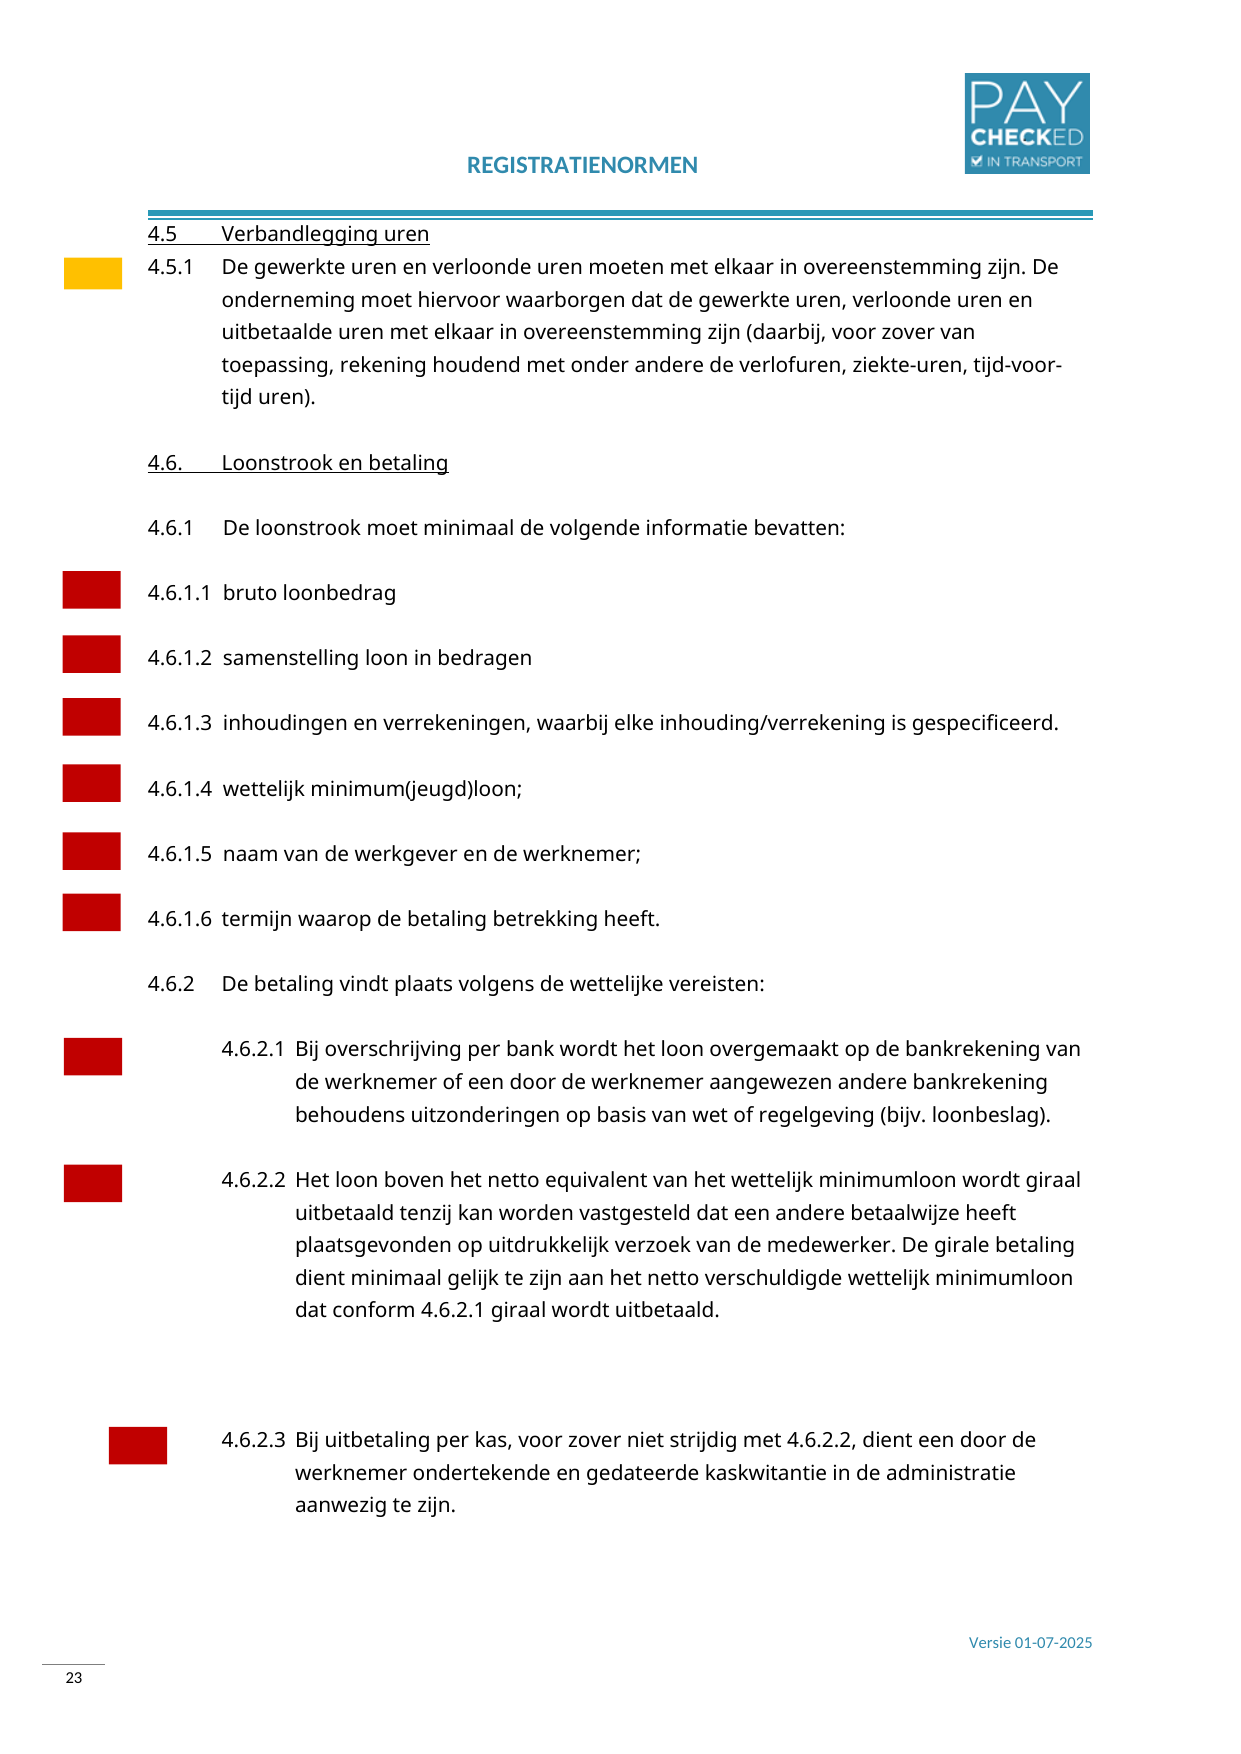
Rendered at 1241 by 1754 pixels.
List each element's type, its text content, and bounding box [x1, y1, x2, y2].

text 4.5.1 De gewerkte uren en verloonde uren moeten met elkaar in overeenstemming zijn. De onderneming moet hiervoor waarborgen dat de gewerkte uren, verloonde uren en uitbetaalde uren met elkaar in overeenstemming zijn (daarbij, voor zover van toepassing, rekening houdend met onder andere de verlofuren, ziekte-uren, tijd-voor-tijd uren). [148, 252, 1093, 411]
list inhoudingen en verrekeningen, waarbij elke inhouding/verrekening is gespecificeerd. [148, 708, 1093, 737]
list naam van de werkgever en de werknemer; [148, 839, 1093, 867]
list De loonstrook moet minimaal de volgende informatie bevatten: [148, 513, 1093, 541]
picture [964, 73, 1090, 174]
text 4.6.2 De betaling vindt plaats volgens de wettelijke vereisten: [148, 969, 1093, 998]
list samenstelling loon in bedragen [148, 643, 1093, 672]
text 4.6.2.3 Bij uitbetaling per kas, voor zover niet strijdig met 4.6.2.2, dient een door de werknemer ondertekende en gedateerde kaskwitantie in de administratie aanwezig te zijn. [221, 1425, 1093, 1519]
text 4.5 Verbandlegging uren [148, 220, 1093, 248]
text 4.6. Loonstrook en betaling [148, 415, 1093, 476]
list wettelijk minimum(jeugd)loon; [148, 774, 1093, 802]
list 4.6.1.6 termijn waarop de betaling betrekking heeft. [148, 904, 1093, 933]
list bruto loonbedrag [148, 578, 1093, 607]
text 4.6.2.2 Het loon boven het netto equivalent van het wettelijk minimumloon wordt giraal uitbetaald tenzij kan worden vastgesteld dat een andere betaalwijze heeft plaatsgevonden op uitdrukkelijk verzoek van de medewerker. De girale betaling dient minimaal gelijk te zijn aan het netto verschuldigde wettelijk minimumloon dat conform 4.6.2.1 giraal wordt uitbetaald. [221, 1165, 1093, 1389]
text 4.6.2.1 Bij overschrijving per bank wordt het loon overgemaakt op de bankrekening van de werknemer of een door de werknemer aangewezen andere bankrekening behoudens uitzonderingen op basis van wet of regelgeving (bijv. loonbeslag). [221, 1034, 1093, 1128]
